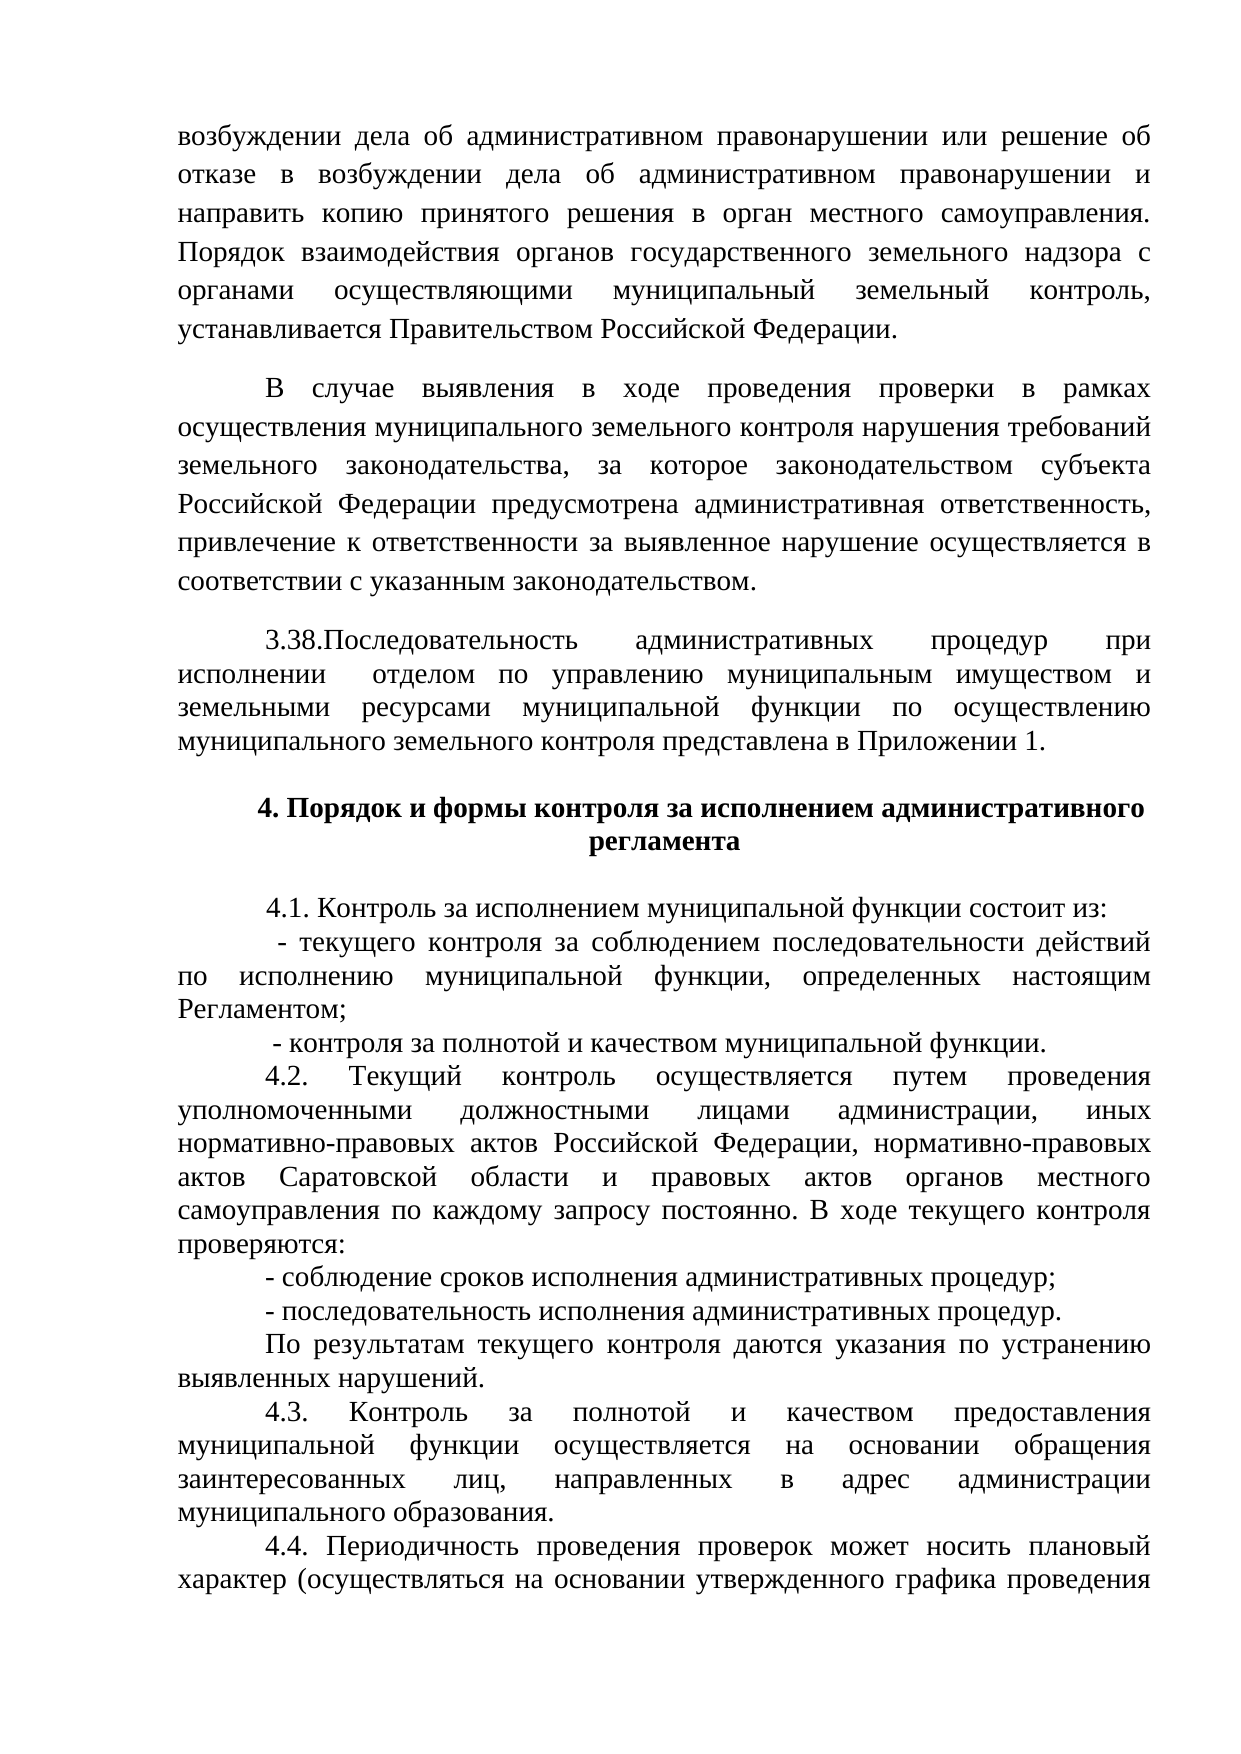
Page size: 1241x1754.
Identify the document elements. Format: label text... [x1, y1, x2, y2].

text - текущего контроля за соблюдением последовательности действий по исполнению муниципальной функции, определенных настоящим Регламентом; [177, 924, 1152, 1025]
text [177, 1528, 1152, 1595]
text - последовательность исполнения административных процедур. [177, 1293, 1152, 1327]
text 3.38.Последовательность административных процедур при исполнении отделом по управлению муниципальным имуществом и земельными ресурсами муниципальной функции по осуществлению муниципального земельного контроля представлена в Приложении 1. [177, 622, 1152, 756]
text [177, 118, 1152, 344]
text 4. Порядок и формы контроля за исполнением административного регламента [177, 790, 1152, 857]
text 4.2. Текущий контроль осуществляется путем проведения уполномоченными должностными лицами администрации, иных нормативно-правовых актов Российской Федерации, нормативно-правовых актов Саратовской области и правовых актов органов местного самоуправления по каждому запросу постоянно. В ходе текущего контроля проверяются: [177, 1058, 1152, 1259]
text В случае выявления в ходе проведения проверки в рамках осуществления муниципального земельного контроля нарушения требований земельного законодательства, за которое законодательством субъекта Российской Федерации предусмотрена административная ответственность, привлечение к ответственности за выявленное нарушение осуществляется в соответствии с указанным законодательством. [177, 370, 1152, 596]
text 4.3. Контроль за полнотой и качеством предоставления муниципальной функции осуществляется на основании обращения заинтересованных лиц, направленных в адрес администрации муниципального образования. [177, 1394, 1152, 1528]
text - контроля за полнотой и качеством муниципальной функции. [177, 1025, 1152, 1058]
text По результатам текущего контроля даются указания по устранению выявленных нарушений. [177, 1327, 1152, 1394]
text - соблюдение сроков исполнения административных процедур; [177, 1259, 1152, 1293]
text 4.1. Контроль за исполнением муниципальной функции состоит из: [177, 891, 1152, 924]
